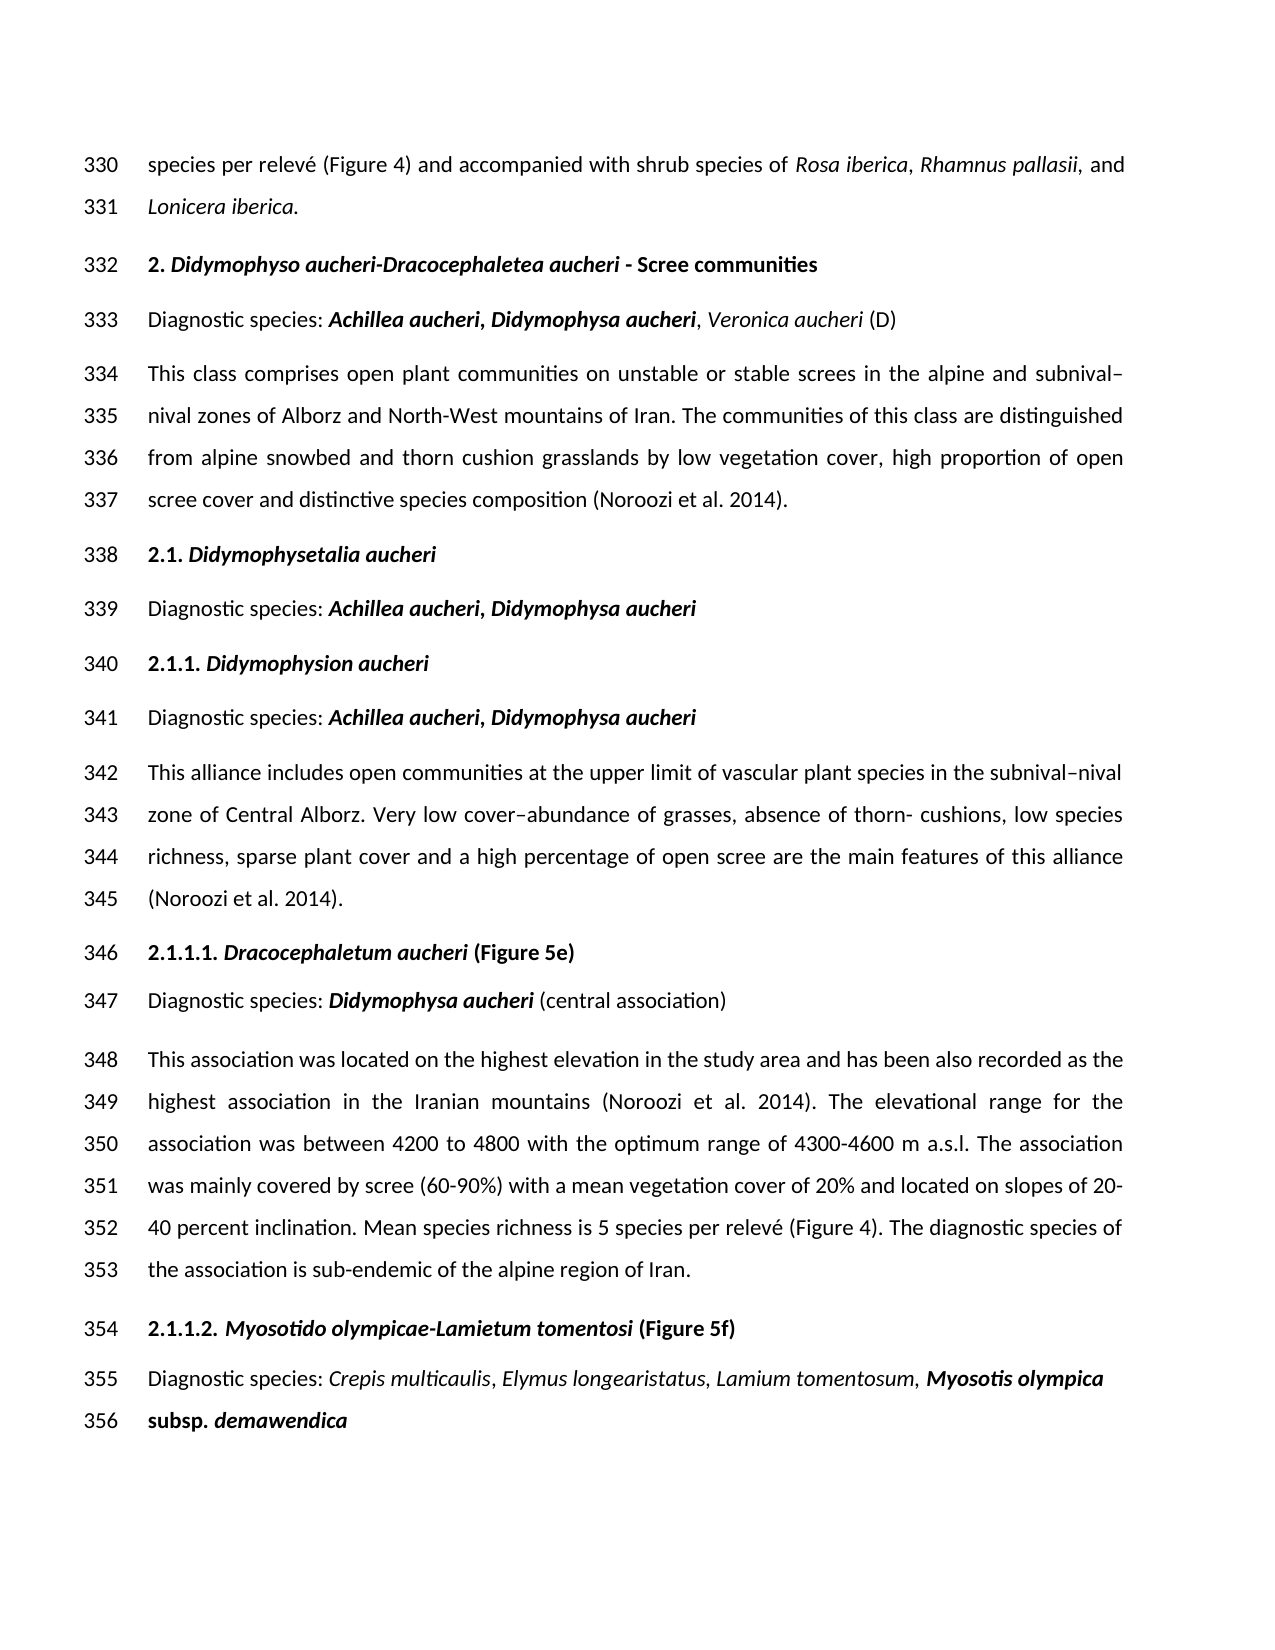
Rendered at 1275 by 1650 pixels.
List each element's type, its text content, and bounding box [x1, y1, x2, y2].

text Diagnostic species: Achillea aucheri, Didymophysa aucheri [148, 594, 1125, 622]
text This association was located on the highest elevation in the study area and has been also recorded as the highest association in the Iranian mountains (Noroozi et al. 2014). The elevational range for the association was between 4200 to 4800 with the optimum range of 4300-4600 m a.s.l. The association was mainly covered by scree (60-90%) with a mean vegetation cover of 20% and located on slopes of 20-40 percent inclination. Mean species richness is 5 species per relevé (Figure 4). The diagnostic species of the association is sub-endemic of the alpine region of Iran. [148, 1045, 1125, 1283]
text 2.1.1.2. Myosotido olympicae-Lamietum tomentosi (Figure 5f) [148, 1314, 1125, 1342]
text This class comprises open plant communities on unstable or stable screes in the alpine and subnival–nival zones of Alborz and North-West mountains of Iran. The communities of this class are distinguished from alpine snowbed and thorn cushion grasslands by low vegetation cover, high proportion of open scree cover and distinctive species composition (Noroozi et al. 2014). [148, 359, 1125, 513]
text 2.1.1.1. Dracocephaletum aucheri (Figure 5e) [148, 938, 1125, 966]
text Diagnostic species: Didymophysa aucheri (central association) [148, 987, 1125, 1014]
text Diagnostic species: Achillea aucheri, Didymophysa aucheri [148, 703, 1125, 731]
text This alliance includes open communities at the upper limit of vascular plant species in the subnival–nival zone of Central Alborz. Very low cover–abundance of grasses, absence of thorn- cushions, low species richness, sparse plant cover and a high percentage of open scree are the main features of this alliance (Noroozi et al. 2014). [148, 758, 1125, 912]
text 2. Didymophyso aucheri-Dracocephaletea aucheri - Scree communities [148, 251, 1125, 279]
text 2.1. Didymophysetalia aucheri [148, 540, 1125, 568]
text Diagnostic species: Achillea aucheri, Didymophysa aucheri, Veronica aucheri (D) [148, 305, 1125, 333]
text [148, 150, 1125, 220]
text Diagnostic species: Crepis multicaulis, Elymus longearistatus, Lamium tomentosum, Myosotis olympica subsp. demawendica [148, 1364, 1125, 1434]
text 2.1.1. Didymophysion aucheri [148, 649, 1125, 677]
